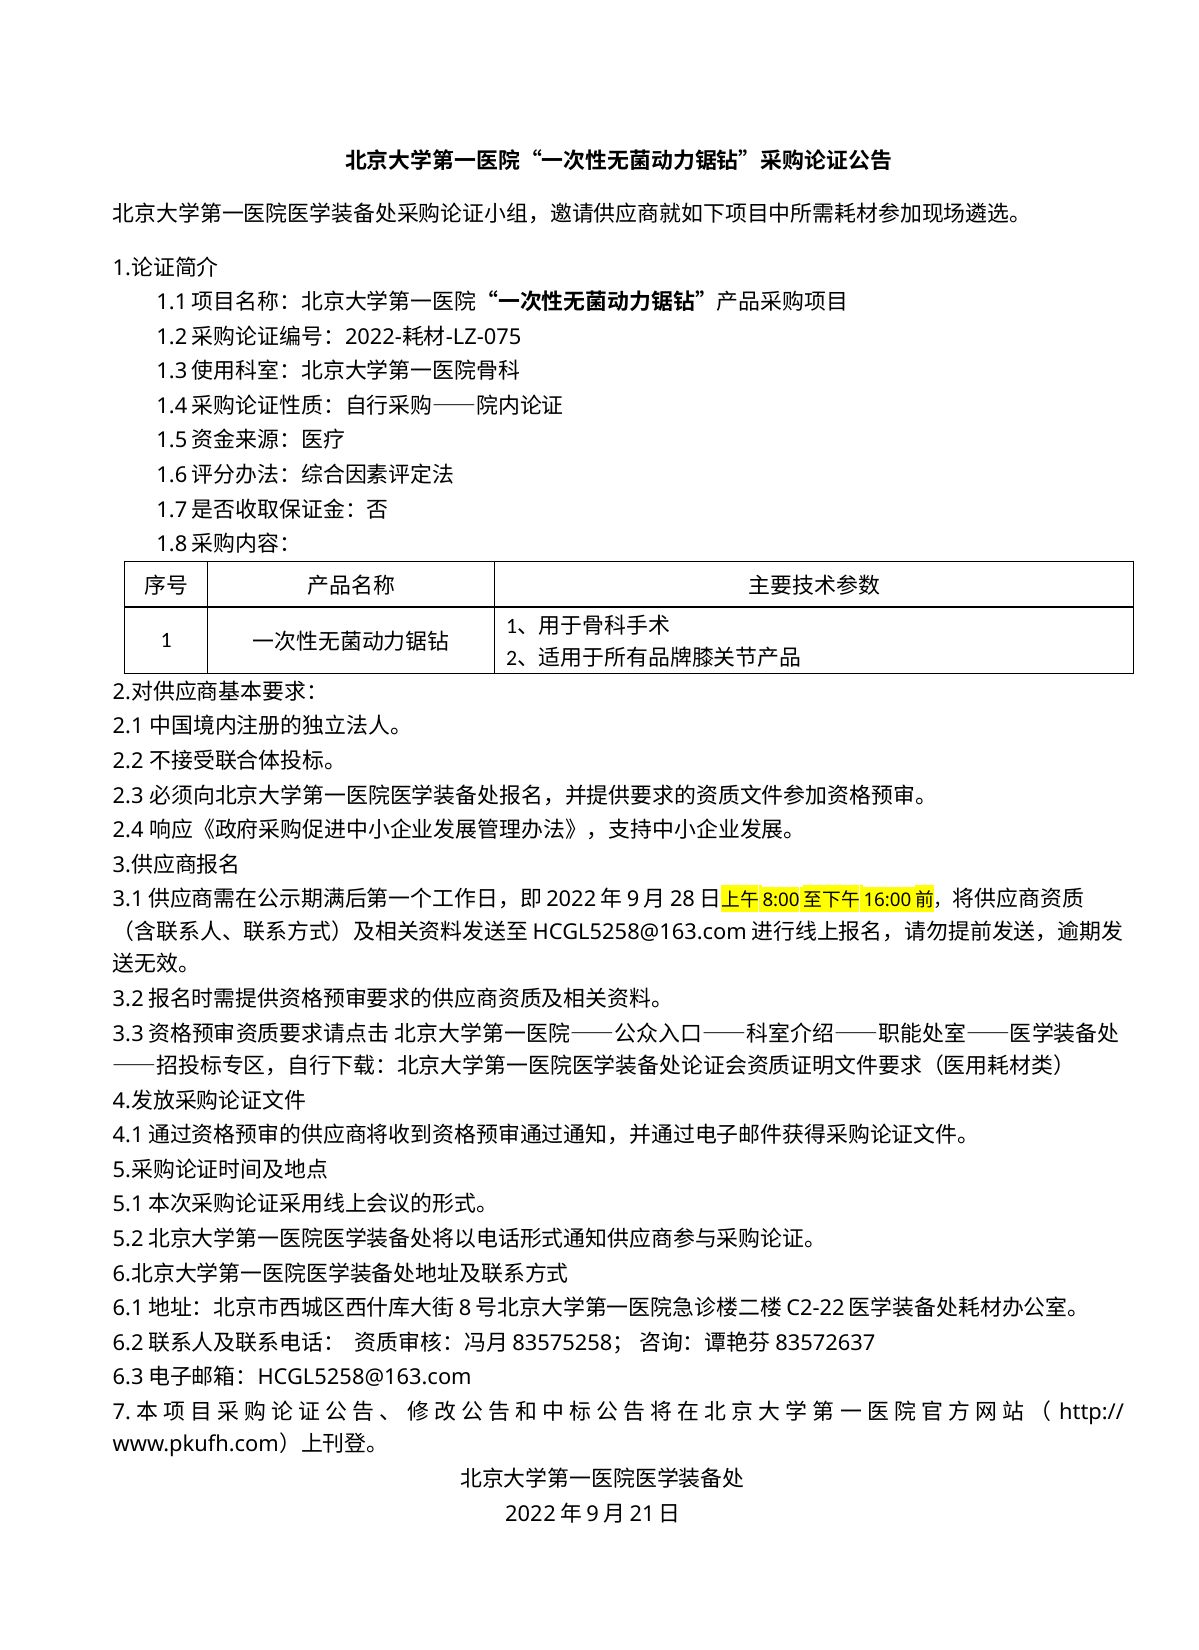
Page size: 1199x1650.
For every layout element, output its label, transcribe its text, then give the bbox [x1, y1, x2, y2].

text 6.2联系人及联系电话： 资质审核：冯月83575258； 咨询：谭艳芬 83572637 [112, 1324, 1124, 1357]
text 1.4采购论证性质：自行采购——院内论证 [112, 388, 1124, 420]
table_header 产品名称 [208, 562, 494, 606]
text 2.1 中国境内注册的独立法人。 [112, 708, 1124, 741]
text 1.6评分办法：综合因素评定法 [112, 457, 1124, 489]
text 5.2北京大学第一医院医学装备处将以电话形式通知供应商参与采购论证。 [112, 1221, 1124, 1253]
text 1.7是否收取保证金：否 [112, 491, 1124, 524]
text 2.3 必须向北京大学第一医院医学装备处报名，并提供要求的资质文件参加资格预审。 [112, 777, 1124, 810]
text 1.8采购内容： [112, 526, 1124, 558]
text 2.对供应商基本要求： [112, 673, 1124, 706]
text 3.供应商报名 [112, 846, 1124, 879]
text 7.本项目采购论证公告、修改公告和中标公告将在北京大学第一医院官方网站（http://www.pkufh.com）上刊登。 [112, 1393, 1124, 1458]
text 1.3使用科室：北京大学第一医院骨科 [112, 353, 1124, 386]
text 北京大学第一医院医学装备处 [112, 1461, 1124, 1493]
text 3.1供应商需在公示期满后第一个工作日，即2022年9月28日上午8:00至下午16:00前，将供应商资质（含联系人、联系方式）及相关资料发送至HCGL5258@163.com进行线上报名，请勿提前发送，逾期发送无效。 [112, 881, 1124, 978]
text 1.论证简介 [112, 249, 1124, 282]
text 北京大学第一医院“一次性无菌动力锯钻”采购论证公告 [112, 143, 1124, 175]
text 2.4 响应《政府采购促进中小企业发展管理办法》，支持中小企业发展。 [112, 812, 1124, 844]
text 6.1地址：北京市西城区西什库大街8号北京大学第一医院急诊楼二楼C2-22医学装备处耗材办公室。 [112, 1290, 1124, 1322]
text 3.2报名时需提供资格预审要求的供应商资质及相关资料。 [112, 981, 1124, 1013]
table_cell 一次性无菌动力锯钻 [208, 608, 494, 672]
text 2.2 不接受联合体投标。 [112, 743, 1124, 775]
table_cell 用于骨科手术 适用于所有品牌膝关节产品 [495, 608, 1133, 672]
text 1.2采购论证编号：2022-耗材-LZ-075 [112, 318, 1124, 351]
table_header 主要技术参数 [495, 562, 1133, 606]
table_cell 1 [125, 608, 207, 672]
text 5.1本次采购论证采用线上会议的形式。 [112, 1186, 1124, 1218]
text 6.北京大学第一医院医学装备处地址及联系方式 [112, 1255, 1124, 1288]
text 4.1通过资格预审的供应商将收到资格预审通过通知，并通过电子邮件获得采购论证文件。 [112, 1117, 1124, 1149]
table_header 序号 [125, 562, 207, 606]
text 4.发放采购论证文件 [112, 1082, 1124, 1115]
text 1.1项目名称：北京大学第一医院“一次性无菌动力锯钻”产品采购项目 [112, 284, 1124, 316]
text 1.5资金来源：医疗 [112, 422, 1124, 455]
text 2022年9月21日 [112, 1495, 1124, 1528]
text 3.3资格预审资质要求请点击 北京大学第一医院——公众入口——科室介绍——职能处室——医学装备处——招投标专区，自行下载：北京大学第一医院医学装备处论证会资质证明文件要求（医用耗材类） [112, 1015, 1124, 1080]
text 北京大学第一医院医学装备处采购论证小组，邀请供应商就如下项目中所需耗材参加现场遴选。 [112, 196, 1124, 228]
text 5.采购论证时间及地点 [112, 1151, 1124, 1184]
text 6.3电子邮箱：HCGL5258@163.com [112, 1359, 1124, 1391]
